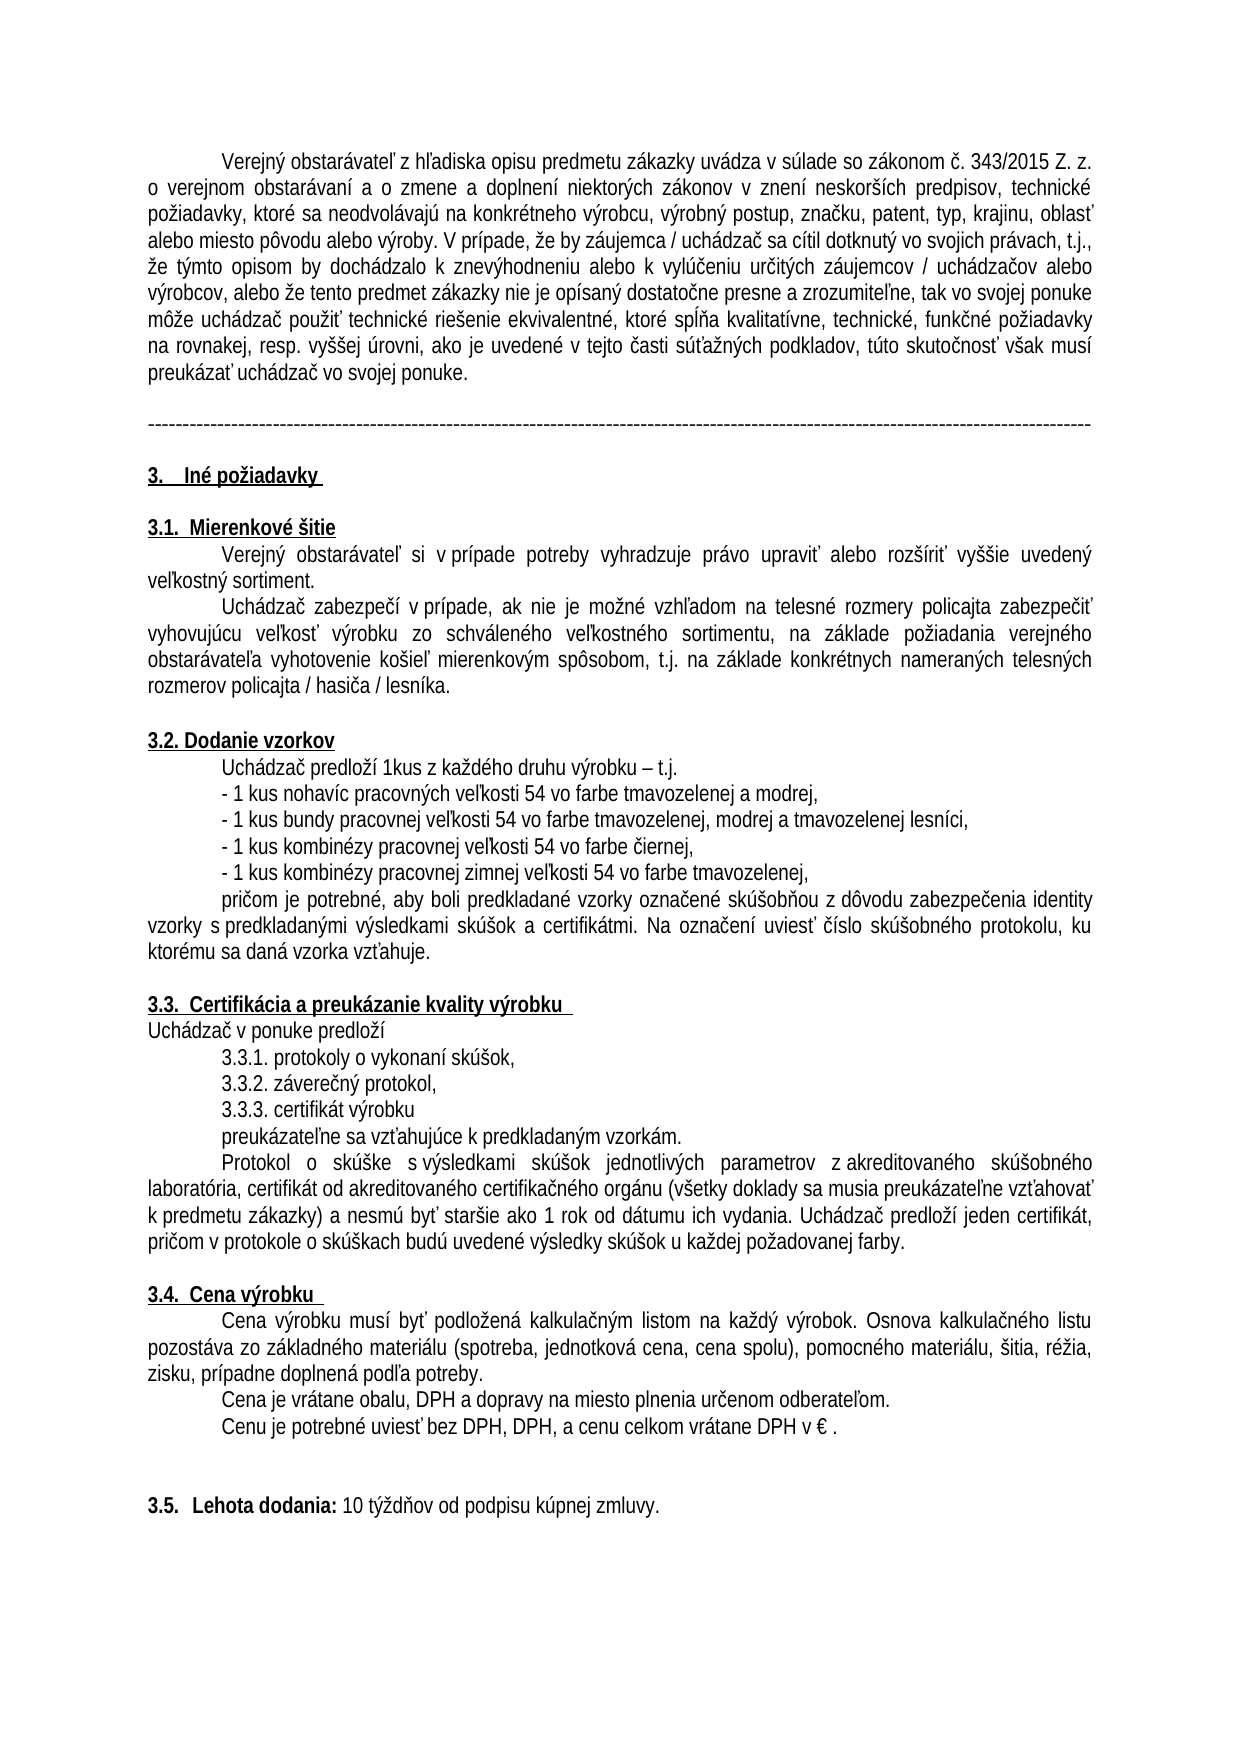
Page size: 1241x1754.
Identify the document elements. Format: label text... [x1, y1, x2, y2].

text preukázateľne sa vzťahujúce k predkladaným vzorkám. [221, 1123, 1093, 1149]
text 3.3.3. certifikát výrobku [221, 1096, 1093, 1123]
text 3.4. Cena výrobku [148, 1281, 1093, 1307]
text - 1 kus nohavíc pracovných veľkosti 54 vo farbe tmavozelenej a modrej, [148, 780, 1093, 806]
text Cena je vrátane obalu, DPH a dopravy na miesto plnenia určenom odberateľom. [148, 1386, 1093, 1413]
text - 1 kus kombinézy pracovnej veľkosti 54 vo farbe čiernej, [148, 833, 1093, 859]
text Protokol o skúške s výsledkami skúšok jednotlivých parametrov z akreditovaného skúšobného laboratória, certifikát od akreditovaného certifikačného orgánu (všetky doklady sa musia preukázateľne vzťahovať k predmetu zákazky) a nesmú byť staršie ako 1 rok od dátumu ich vydania. Uchádzač predloží jeden certifikát, pričom v protokole o skúškach budú uvedené výsledky skúšok u každej požadovanej farby. [148, 1149, 1093, 1254]
text Verejný obstarávateľ z hľadiska opisu predmetu zákazky uvádza v súlade so zákonom č. 343/2015 Z. z. o verejnom obstarávaní a o zmene a doplnení niektorých zákonov v znení neskorších predpisov, technické požiadavky, ktoré sa neodvolávajú na konkrétneho výrobcu, výrobný postup, značku, patent, typ, krajinu, oblasť alebo miesto pôvodu alebo výroby. V prípade, že by záujemca / uchádzač sa cítil dotknutý vo svojich právach, t.j., že týmto opisom by dochádzalo k znevýhodneniu alebo k vylúčeniu určitých záujemcov / uchádzačov alebo výrobcov, alebo že tento predmet zákazky nie je opísaný dostatočne presne a zrozumiteľne, tak vo svojej ponuke môže uchádzač použiť technické riešenie ekvivalentné, ktoré spĺňa kvalitatívne, technické, funkčné požiadavky na rovnakej, resp. vyššej úrovni, ako je uvedené v tejto časti súťažných podkladov, túto skutočnosť však musí preukázať uchádzač vo svojej ponuke. [148, 148, 1093, 385]
text - 1 kus bundy pracovnej veľkosti 54 vo farbe tmavozelenej, modrej a tmavozelenej lesníci, [148, 806, 1093, 833]
text 3.3.1. protokoly o vykonaní skúšok, [221, 1044, 1093, 1070]
text Cenu je potrebné uviesť bez DPH, DPH, a cenu celkom vrátane DPH v € . [148, 1413, 1093, 1439]
text Cena výrobku musí byť podložená kalkulačným listom na každý výrobok. Osnova kalkulačného listu pozostáva zo základného materiálu (spotreba, jednotková cena, cena spolu), pomocného materiálu, šitia, réžia, zisku, prípadne doplnená podľa potreby. [148, 1307, 1093, 1386]
list Lehota dodania: 10 týždňov od podpisu kúpnej zmluvy. [148, 1492, 1093, 1518]
text 3. Iné požiadavky [148, 462, 1093, 488]
text 3.3. Certifikácia a preukázanie kvality výrobku [148, 991, 1093, 1017]
text ---------------------------------------------------------------------------------------------------------------------------------------- [148, 411, 1093, 435]
text pričom je potrebné, aby boli predkladané vzorky označené skúšobňou z dôvodu zabezpečenia identity vzorky s predkladanými výsledkami skúšok a certifikátmi. Na označení uviesť číslo skúšobného protokolu, ku ktorému sa daná vzorka vzťahuje. [148, 886, 1093, 964]
text Uchádzač zabezpečí v prípade, ak nie je možné vzhľadom na telesné rozmery policajta zabezpečiť vyhovujúcu veľkosť výrobku zo schváleného veľkostného sortimentu, na základe požiadania verejného obstarávateľa vyhotovenie košieľ mierenkovým spôsobom, t.j. na základe konkrétnych nameraných telesných rozmerov policajta / hasiča / lesníka. [148, 593, 1093, 699]
text Verejný obstarávateľ si v prípade potreby vyhradzuje právo upraviť alebo rozšíriť vyššie uvedený veľkostný sortiment. [148, 541, 1093, 593]
text 3.1. Mierenkové šitie [148, 514, 1093, 541]
text 3.3.2. záverečný protokol, [221, 1070, 1093, 1096]
text 3.2. Dodanie vzorkov [148, 727, 1093, 754]
text Uchádzač predloží 1kus z každého druhu výrobku – t.j. [148, 754, 1093, 780]
text Uchádzač v ponuke predloží [148, 1017, 1093, 1044]
text - 1 kus kombinézy pracovnej zimnej veľkosti 54 vo farbe tmavozelenej, [148, 859, 1093, 886]
